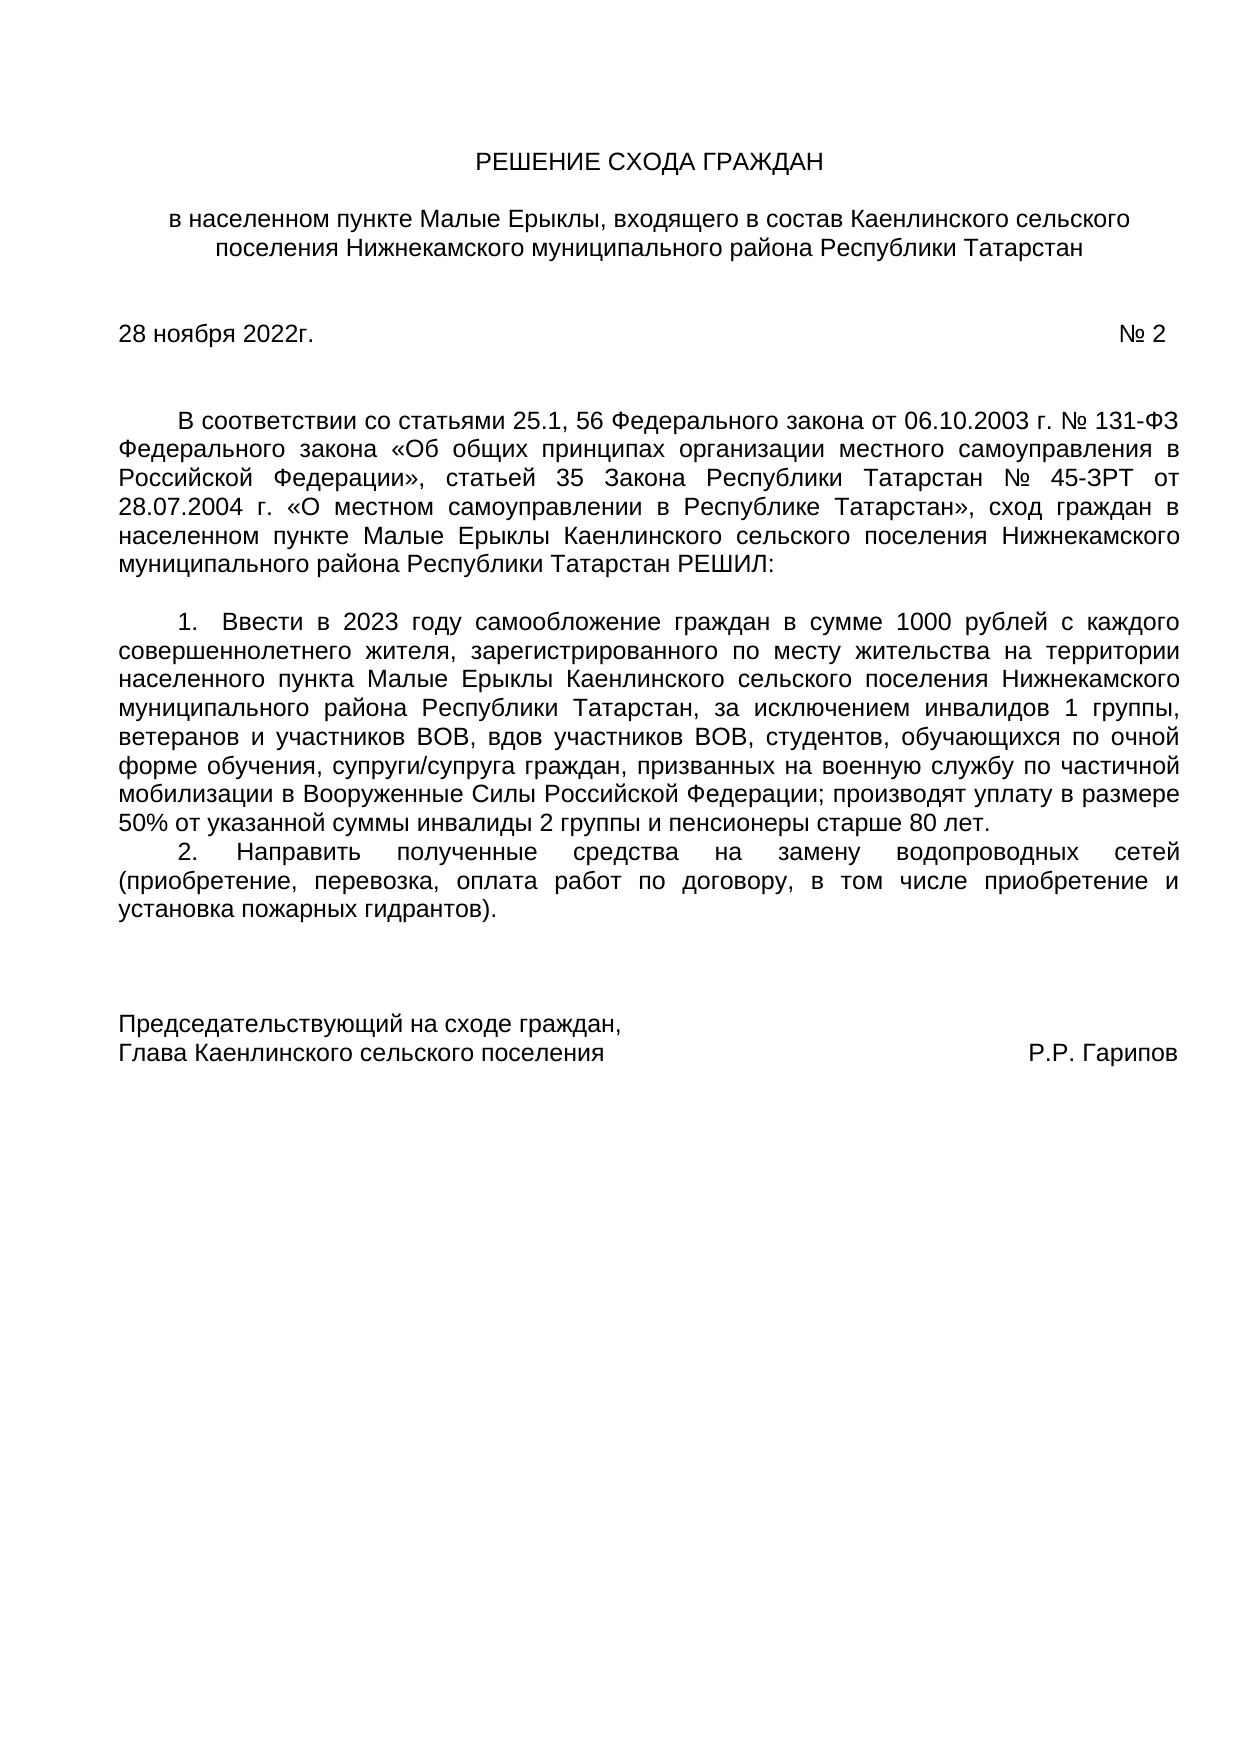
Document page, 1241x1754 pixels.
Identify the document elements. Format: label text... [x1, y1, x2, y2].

list Направить полученные средства на замену водопроводных сетей (приобретение, перевозка, оплата работ по договору, в том числе приобретение и установка пожарных гидрантов). [118, 837, 1181, 923]
text 28 ноября 2022г. № 2 [118, 319, 1181, 348]
text Глава Каенлинского сельского поселения Р.Р. Гарипов [118, 1038, 1181, 1067]
text в населенном пункте Малые Ерыклы, входящего в состав Каенлинского сельского поселения Нижнекамского муниципального района Республики Татарстан [118, 204, 1181, 262]
text В соответствии со статьями 25.1, 56 Федерального закона от 06.10.2003 г. № 131-ФЗ Федерального закона «Об общих принципах организации местного самоуправления в Российской Федерации», статьей 35 Закона Республики Татарстан № 45-ЗРТ от 28.07.2004 г. «О местном самоуправлении в Республике Татарстан», сход граждан в населенном пункте Малые Ерыклы Каенлинского сельского поселения Нижнекамского муниципального района Республики Татарстан РЕШИЛ: [118, 406, 1181, 578]
text РЕШЕНИЕ СХОДА ГРАЖДАН [118, 147, 1181, 176]
list Ввести в 2023 году самообложение граждан в сумме 1000 рублей с каждого совершеннолетнего жителя, зарегистрированного по месту жительства на территории населенного пункта Малые Ерыклы Каенлинского сельского поселения Нижнекамского муниципального района Республики Татарстан, за исключением инвалидов 1 группы, ветеранов и участников ВОВ, вдов участников ВОВ, студентов, обучающихся по очной форме обучения, супруги/супруга граждан, призванных на военную службу по частичной мобилизации в Вооруженные Силы Российской Федерации; производят уплату в размере 50% от указанной суммы инвалиды 2 группы и пенсионеры старше 80 лет. [118, 607, 1181, 837]
text Председательствующий на сходе граждан, [118, 1009, 1181, 1038]
